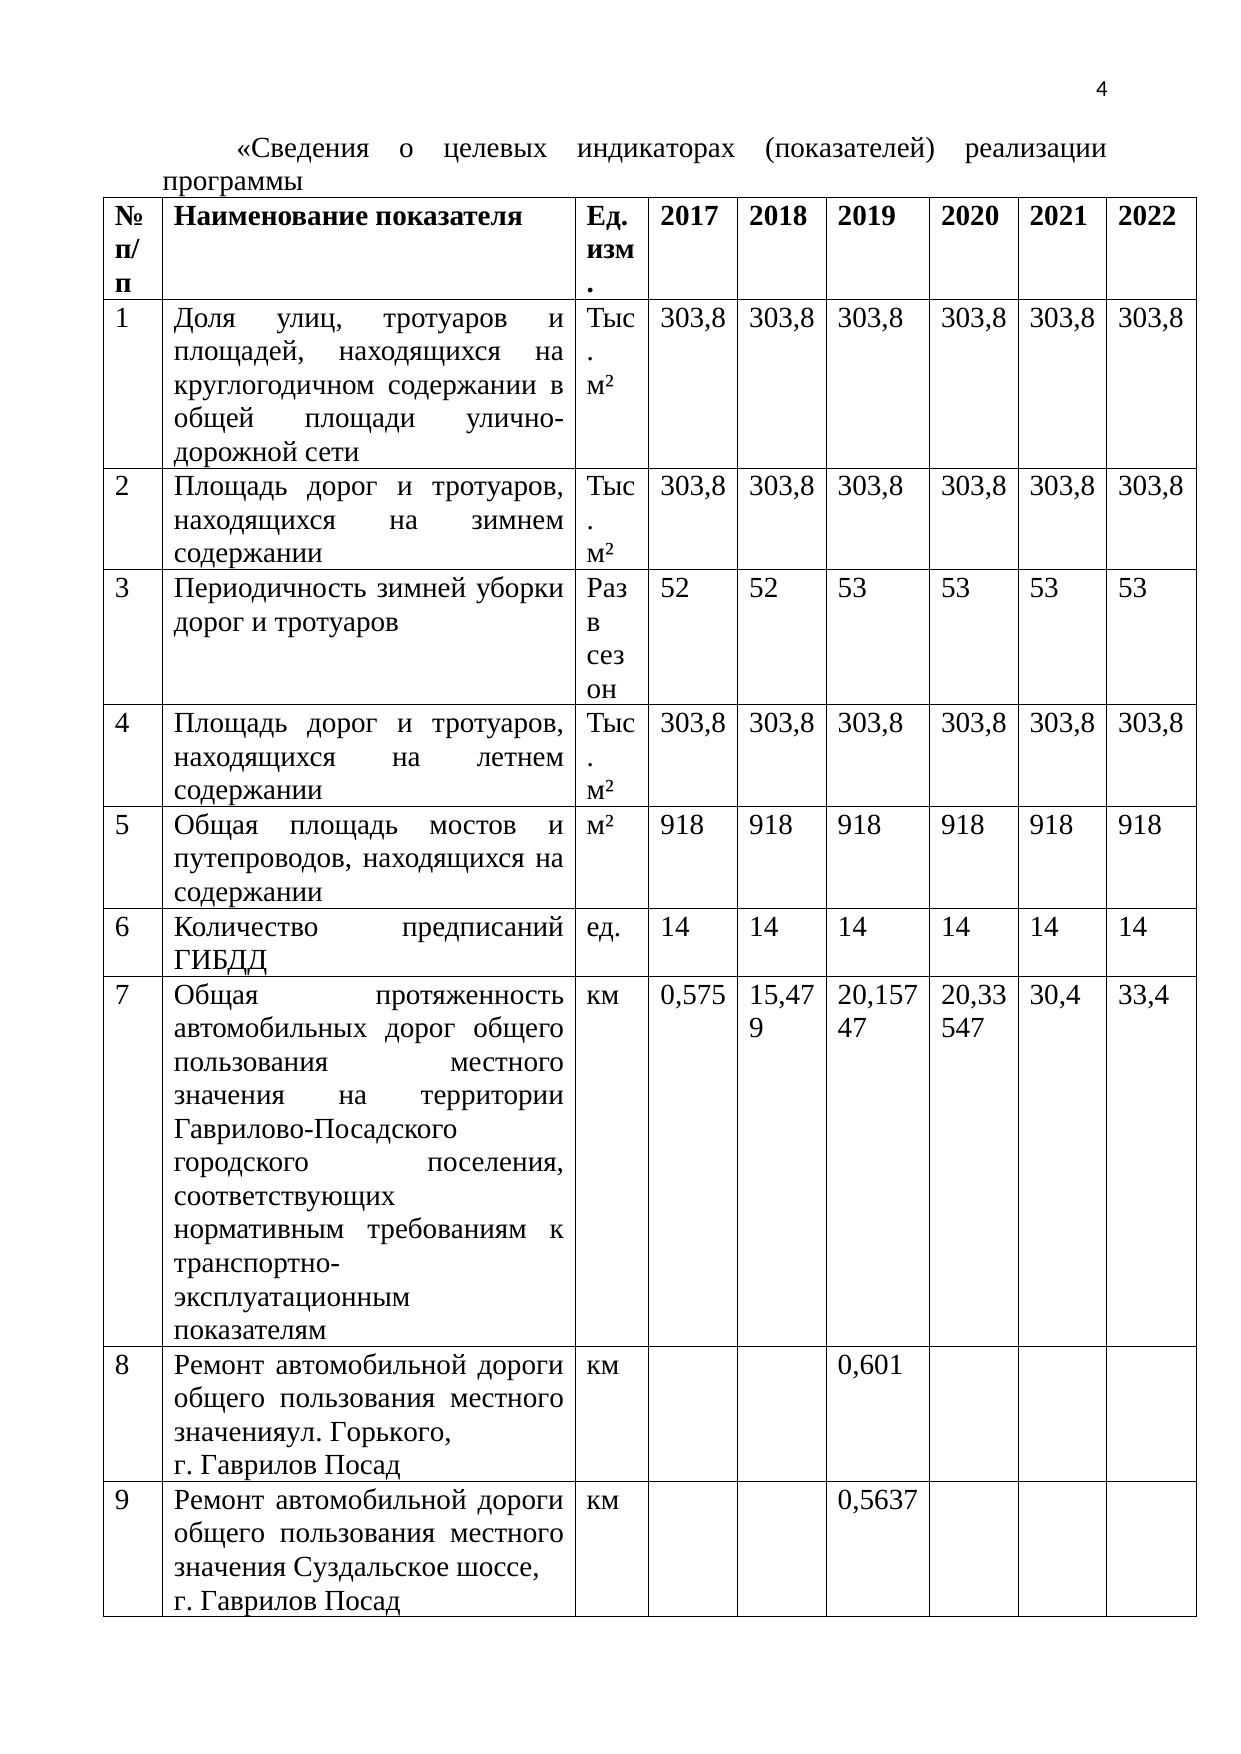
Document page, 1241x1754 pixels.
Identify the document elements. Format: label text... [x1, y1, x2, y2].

table_cell 14 [930, 909, 1018, 976]
table_cell 303,8 [738, 705, 826, 806]
table_cell 53 [827, 570, 929, 704]
table_cell Площадь дорог и тротуаров, находящихся на зимнем содержании [163, 469, 575, 569]
table_cell 52 [649, 570, 737, 704]
table_cell 303,8 [1107, 705, 1196, 806]
table_cell 14 [738, 909, 826, 976]
table_header 2018 [738, 198, 826, 299]
table_cell Общая протяженность автомобильных дорог общего пользования местного значения на территории Гаврилово-Посадского городского поселения, соответствующих нормативным требованиям к транспортно-эксплуатационным показателям [163, 977, 575, 1346]
table_cell 303,8 [1019, 705, 1106, 806]
table_header Ед. изм. [576, 198, 648, 299]
table_cell [738, 1347, 826, 1481]
table_cell 918 [738, 807, 826, 908]
table_cell 0,575 [649, 977, 737, 1346]
table_cell 303,8 [649, 469, 737, 569]
table_cell 14 [649, 909, 737, 976]
table_header № п/п [104, 198, 162, 299]
table_cell 918 [649, 807, 737, 908]
table_cell 303,8 [649, 705, 737, 806]
table_cell Ремонт автомобильной дороги общего пользования местного значенияул. Горького, г. Гаврилов Посад [163, 1347, 575, 1481]
table_cell 303,8 [827, 705, 929, 806]
table_cell 303,8 [827, 300, 929, 467]
table_header 2017 [649, 198, 737, 299]
table_cell 20,15747 [827, 977, 929, 1346]
table_header 2020 [930, 198, 1018, 299]
table_cell 14 [1107, 909, 1196, 976]
table_cell 14 [1019, 909, 1106, 976]
table_cell 52 [738, 570, 826, 704]
table_cell 2 [104, 469, 162, 569]
table_cell ед. [576, 909, 648, 976]
table_cell 4 [104, 705, 162, 806]
table_cell 303,8 [930, 705, 1018, 806]
table_cell 303,8 [649, 300, 737, 467]
table_cell 20,33547 [930, 977, 1018, 1346]
table_cell м² [576, 807, 648, 908]
table_cell 33,4 [1107, 977, 1196, 1346]
table_cell 303,8 [738, 469, 826, 569]
table_cell км [576, 1482, 648, 1616]
table_cell 30,4 [1019, 977, 1106, 1346]
table_cell Тыс. м² [576, 469, 648, 569]
table_cell 303,8 [827, 469, 929, 569]
table_cell 918 [1019, 807, 1106, 908]
table_cell 0,601 [827, 1347, 929, 1481]
text «Сведения о целевых индикаторах (показателей) реализации программы [162, 130, 1107, 197]
table_cell [649, 1347, 737, 1481]
table_cell 3 [104, 570, 162, 704]
table_cell 6 [104, 909, 162, 976]
table_cell Количество предписаний ГИБДД [163, 909, 575, 976]
table_cell 918 [1107, 807, 1196, 908]
table_cell 15,479 [738, 977, 826, 1346]
table_header 2022 [1107, 198, 1196, 299]
table_cell Ремонт автомобильной дороги общего пользования местного значения Суздальское шоссе, г. Гаврилов Посад [163, 1482, 575, 1616]
table_cell [930, 1482, 1018, 1616]
table_cell 53 [1107, 570, 1196, 704]
table_cell [1107, 1482, 1196, 1616]
table_cell 303,8 [738, 300, 826, 467]
table_cell 53 [930, 570, 1018, 704]
table_cell [1019, 1482, 1106, 1616]
table_cell 918 [827, 807, 929, 908]
table_cell 303,8 [1019, 469, 1106, 569]
table_cell Тыс. м² [576, 300, 648, 467]
table_cell Тыс. м² [576, 705, 648, 806]
table_cell Раз в сезон [576, 570, 648, 704]
table_cell [1107, 1347, 1196, 1481]
table_cell 303,8 [1107, 469, 1196, 569]
table_cell [930, 1347, 1018, 1481]
table_cell 303,8 [930, 300, 1018, 467]
table_cell [649, 1482, 737, 1616]
table_cell 1 [104, 300, 162, 467]
table_cell 918 [930, 807, 1018, 908]
table_cell Периодичность зимней уборки дорог и тротуаров [163, 570, 575, 704]
table_cell 303,8 [930, 469, 1018, 569]
table_cell 0,5637 [827, 1482, 929, 1616]
table_cell км [576, 977, 648, 1346]
table_cell Общая площадь мостов и путепроводов, находящихся на содержании [163, 807, 575, 908]
table_cell Площадь дорог и тротуаров, находящихся на летнем содержании [163, 705, 575, 806]
table_cell Доля улиц, тротуаров и площадей, находящихся на круглогодичном содержании в общей площади улично-дорожной сети [163, 300, 575, 467]
table_cell [738, 1482, 826, 1616]
table_cell км [576, 1347, 648, 1481]
table_cell 303,8 [1107, 300, 1196, 467]
table_cell 53 [1019, 570, 1106, 704]
table_header Наименование показателя [163, 198, 575, 299]
table_cell 9 [104, 1482, 162, 1616]
table_header 2021 [1019, 198, 1106, 299]
table_cell 8 [104, 1347, 162, 1481]
table_cell 14 [827, 909, 929, 976]
table_cell 7 [104, 977, 162, 1346]
table_header 2019 [827, 198, 929, 299]
table_cell 5 [104, 807, 162, 908]
table_cell 303,8 [1019, 300, 1106, 467]
table_cell [1019, 1347, 1106, 1481]
